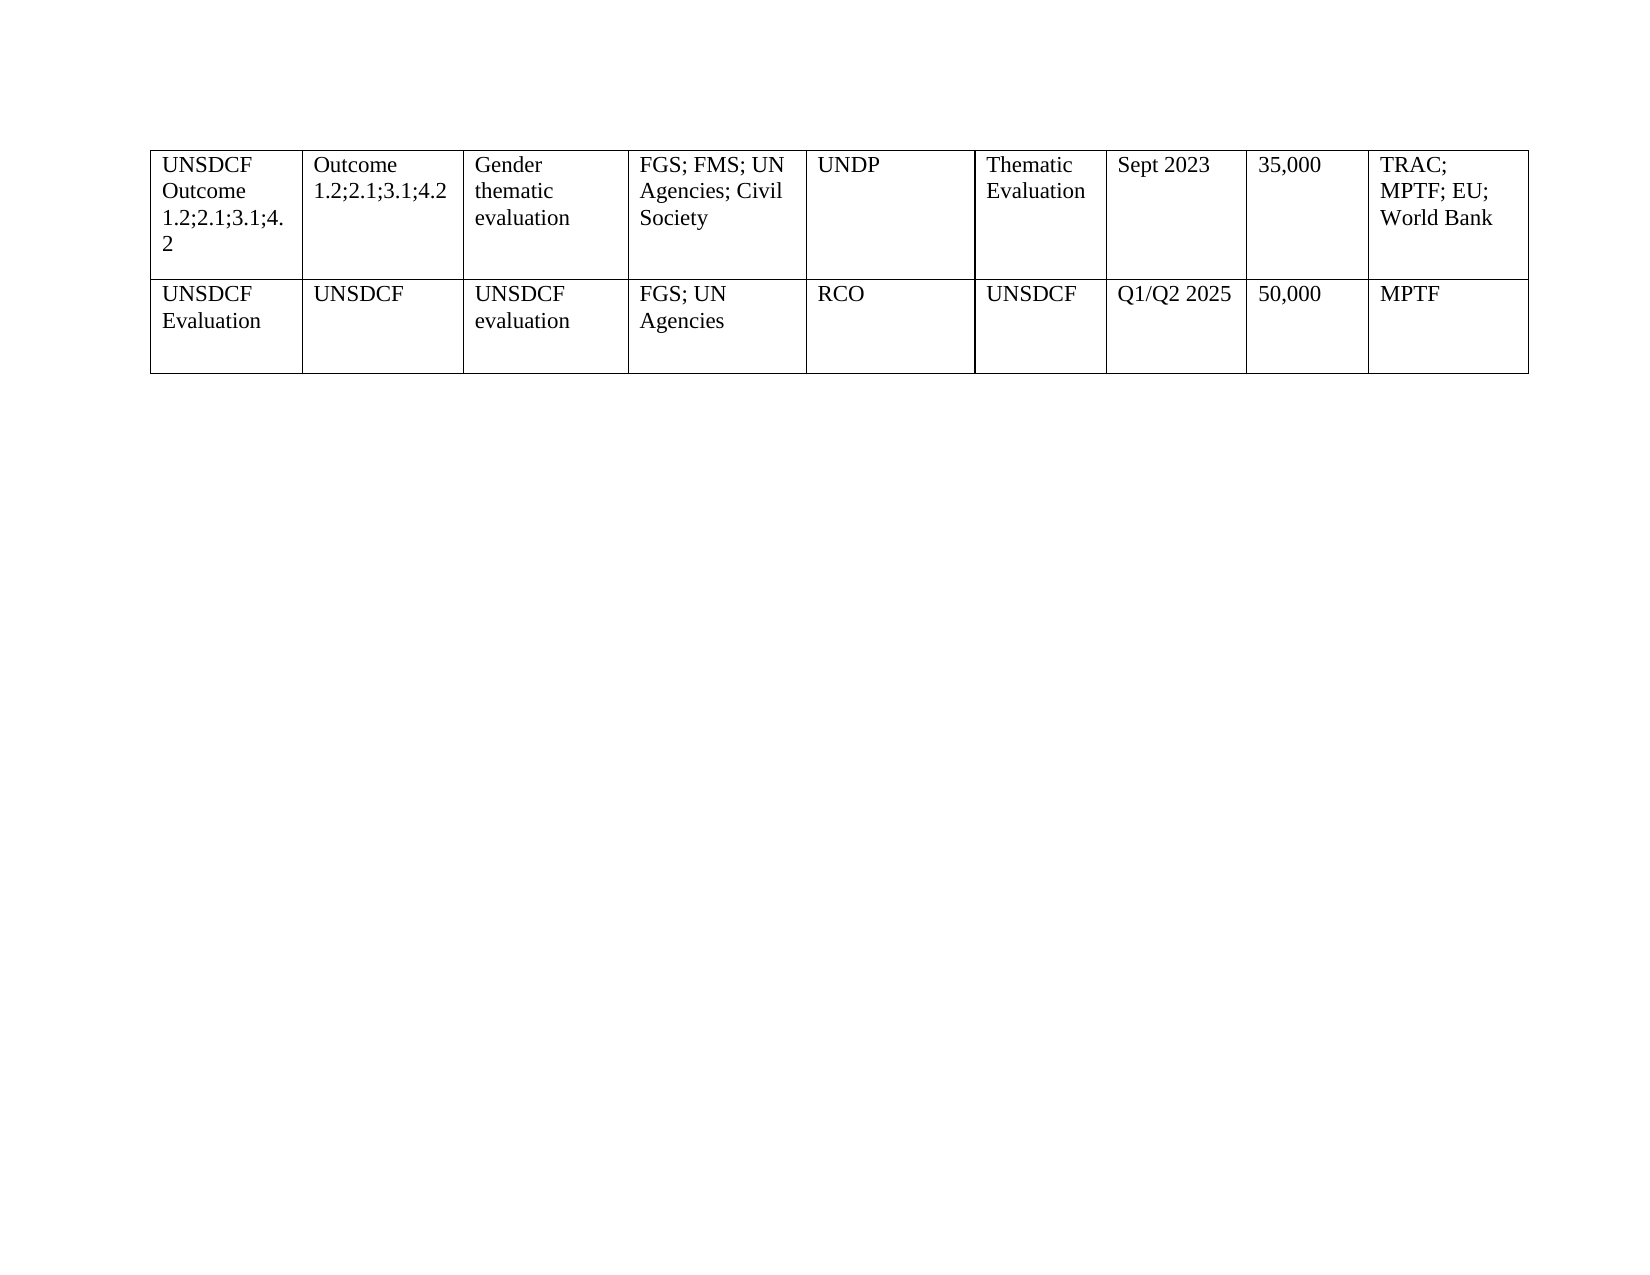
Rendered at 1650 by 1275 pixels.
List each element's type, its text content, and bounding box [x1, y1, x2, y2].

table_cell UNSDCF Outcome 1.2;2.1;3.1;4.2 [151, 151, 302, 279]
table_cell Thematic Evaluation [976, 151, 1106, 279]
table_cell MPTF [1369, 280, 1528, 373]
table_cell 50,000 [1247, 280, 1368, 373]
table_cell FGS; FMS; UN Agencies; Civil Society [629, 151, 806, 279]
table_cell Gender thematic evaluation [464, 151, 628, 279]
table_cell FGS; UN Agencies [629, 280, 806, 373]
table_cell UNSDCF [303, 280, 463, 373]
table_cell UNSDCF [976, 280, 1106, 373]
table_cell Q1/Q2 2025 [1107, 280, 1246, 373]
table_cell Outcome 1.2;2.1;3.1;4.2 [303, 151, 463, 279]
table_cell UNSDCF evaluation [464, 280, 628, 373]
table_cell UNSDCF Evaluation [151, 280, 302, 373]
table_cell TRAC; MPTF; EU; World Bank [1369, 151, 1528, 279]
table_cell Sept 2023 [1107, 151, 1246, 279]
table_cell UNDP [807, 151, 974, 279]
table_cell RCO [807, 280, 974, 373]
table_cell 35,000 [1247, 151, 1368, 279]
